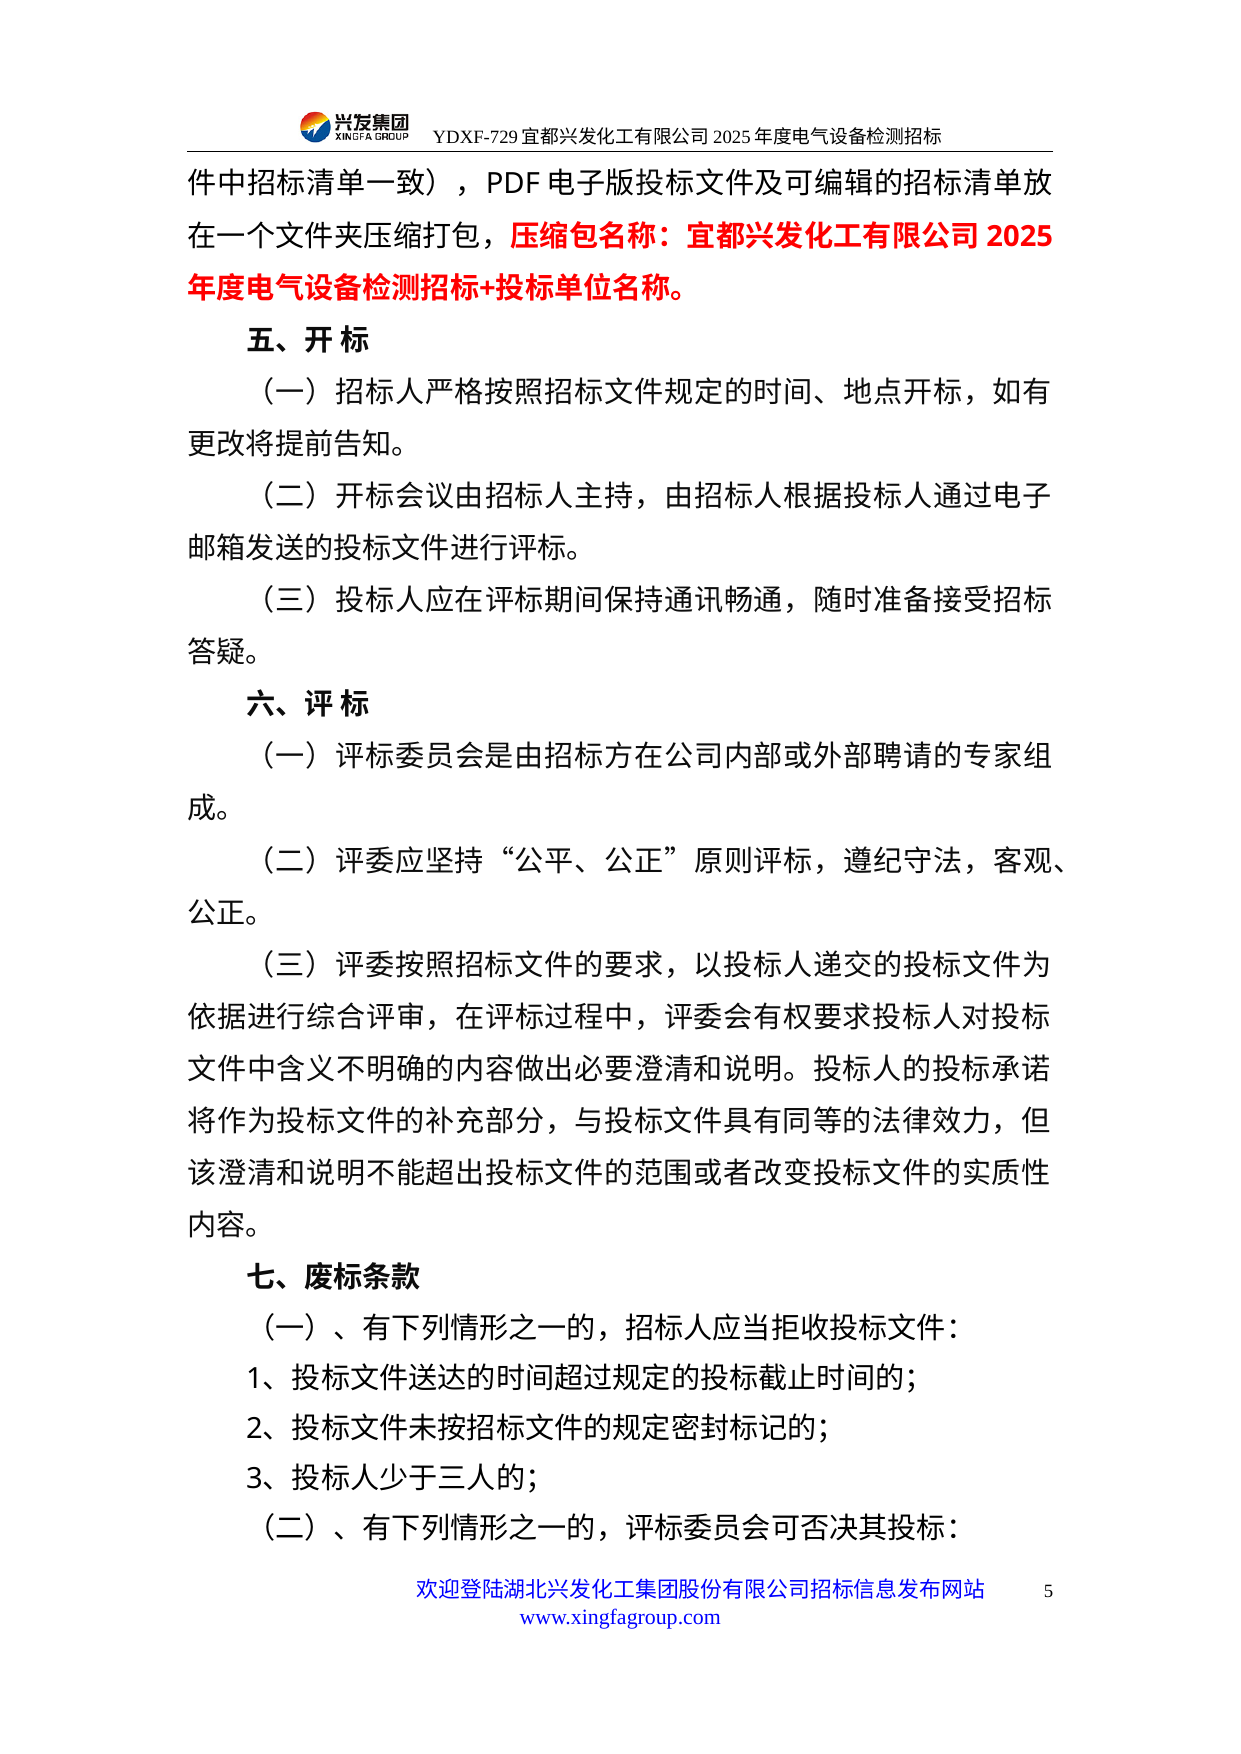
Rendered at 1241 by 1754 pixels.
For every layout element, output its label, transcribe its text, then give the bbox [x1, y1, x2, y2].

picture [298, 110, 410, 143]
text 六、评 标 [187, 673, 1053, 725]
text 七、废标条款 [187, 1246, 1053, 1298]
text 2、投标文件未按招标文件的规定密封标记的； [187, 1398, 1053, 1448]
text （三）投标人应在评标期间保持通讯畅通，随时准备接受招标答疑。 [187, 569, 1053, 673]
text （二）、有下列情形之一的，评标委员会可否决其投标： [187, 1498, 1053, 1548]
text （一）评标委员会是由招标方在公司内部或外部聘请的专家组成。 [187, 725, 1053, 829]
text 3、投标人少于三人的； [187, 1448, 1053, 1498]
text （一）、有下列情形之一的，招标人应当拒收投标文件： [187, 1298, 1053, 1348]
text （三）评委按照招标文件的要求，以投标人递交的投标文件为依据进行综合评审，在评标过程中，评委会有权要求投标人对投标文件中含义不明确的内容做出必要澄清和说明。投标人的投标承诺将作为投标文件的补充部分，与投标文件具有同等的法律效力，但该澄清和说明不能超出投标文件的范围或者改变投标文件的实质性内容。 [187, 933, 1053, 1246]
text （二）评委应坚持“公平、公正”原则评标，遵纪守法，客观、公正。 [187, 829, 1053, 933]
text 五、开 标 [187, 308, 1053, 361]
text （二）开标会议由招标人主持，由招标人根据投标人通过电子邮箱发送的投标文件进行评标。 [187, 465, 1053, 569]
text （一）招标人严格按照招标文件规定的时间、地点开标，如有更改将提前告知。 [187, 361, 1053, 465]
text 1、投标文件送达的时间超过规定的投标截止时间的； [187, 1348, 1053, 1398]
